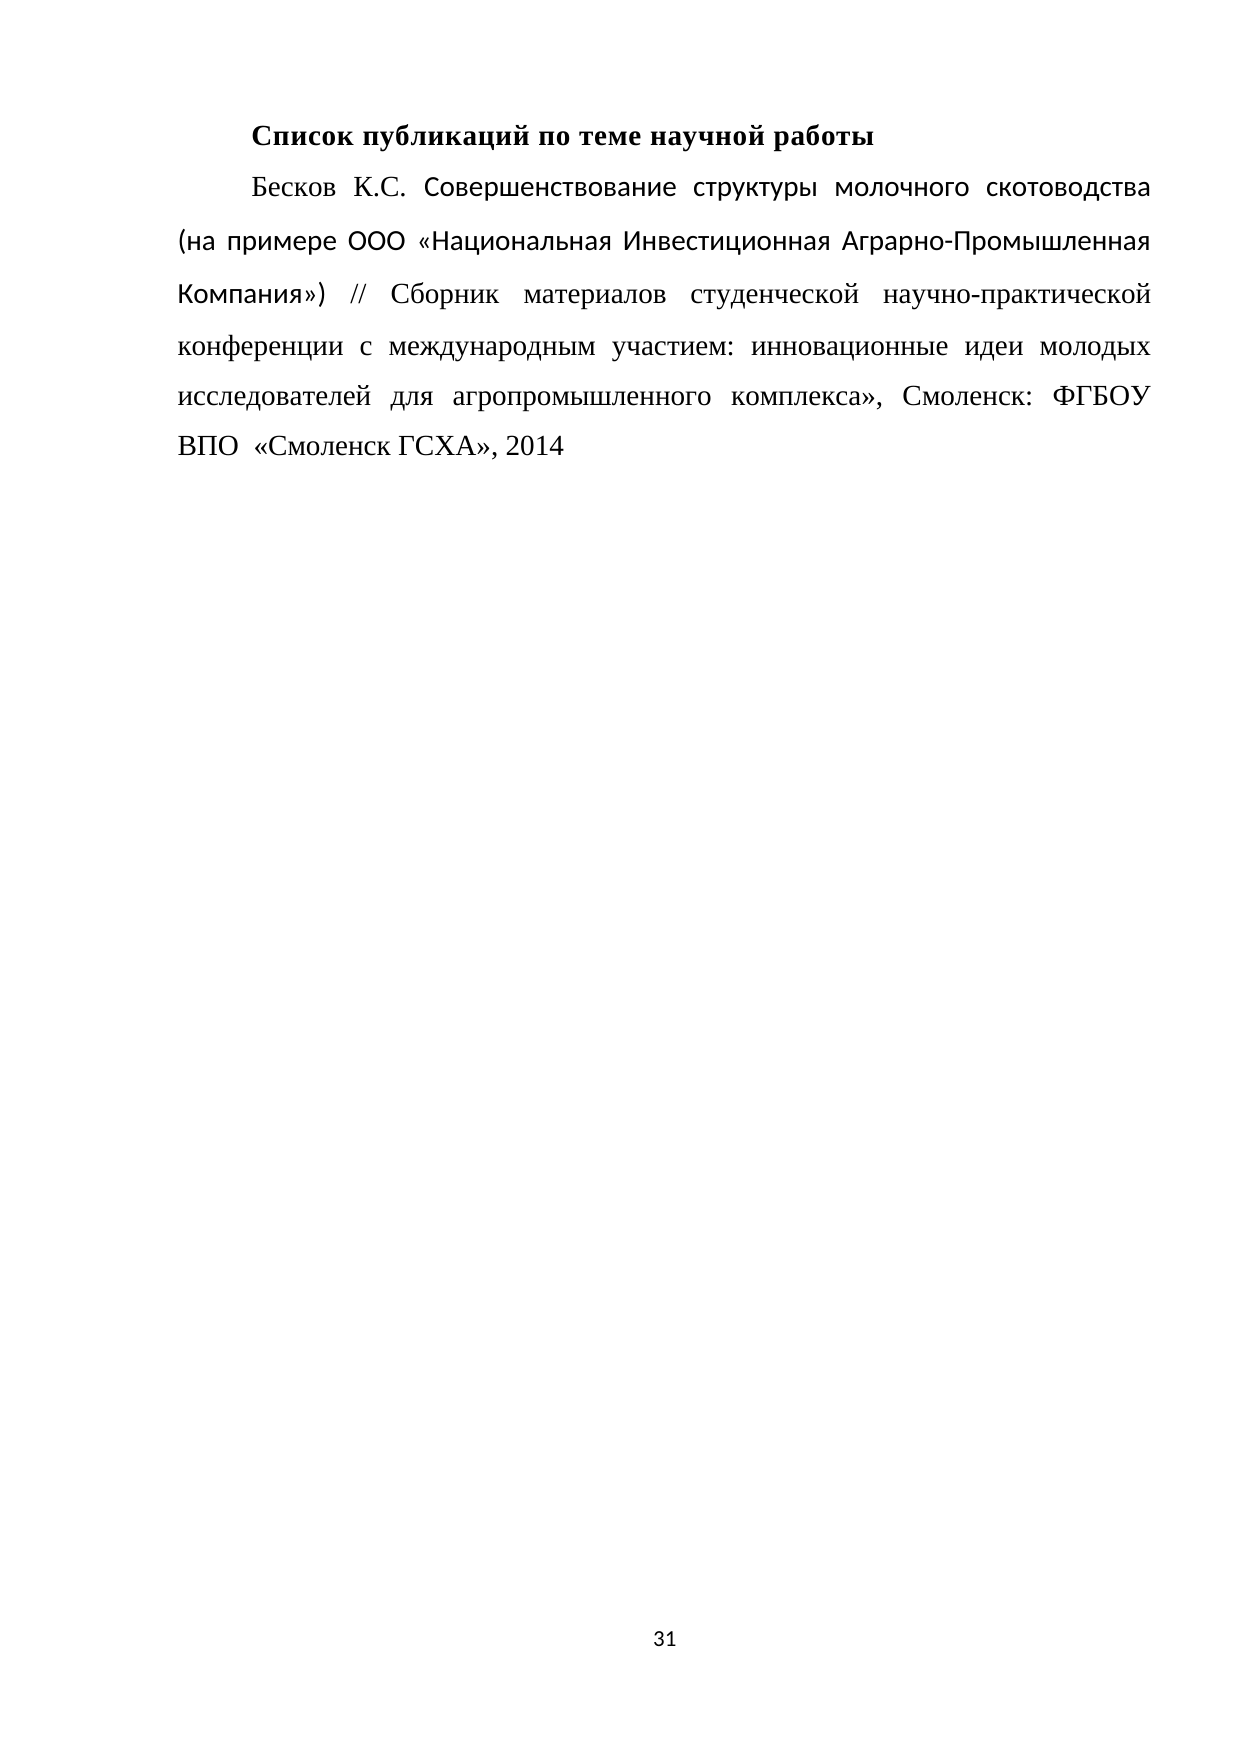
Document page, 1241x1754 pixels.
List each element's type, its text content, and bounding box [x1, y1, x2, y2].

text Список публикаций по теме научной работы [177, 118, 1152, 152]
text Бесков К.С. Совершенствование структуры молочного скотоводства (на примере ООО «Национальная Инвестиционная Аграрно-Промышленная Компания») // Сборник материалов студенческой научно-практической конференции с международным участием: инновационные идеи молодых исследователей для агропромышленного комплекса», Смоленск: ФГБОУ ВПО «Смоленск ГСХА», 2014 [177, 168, 1152, 462]
